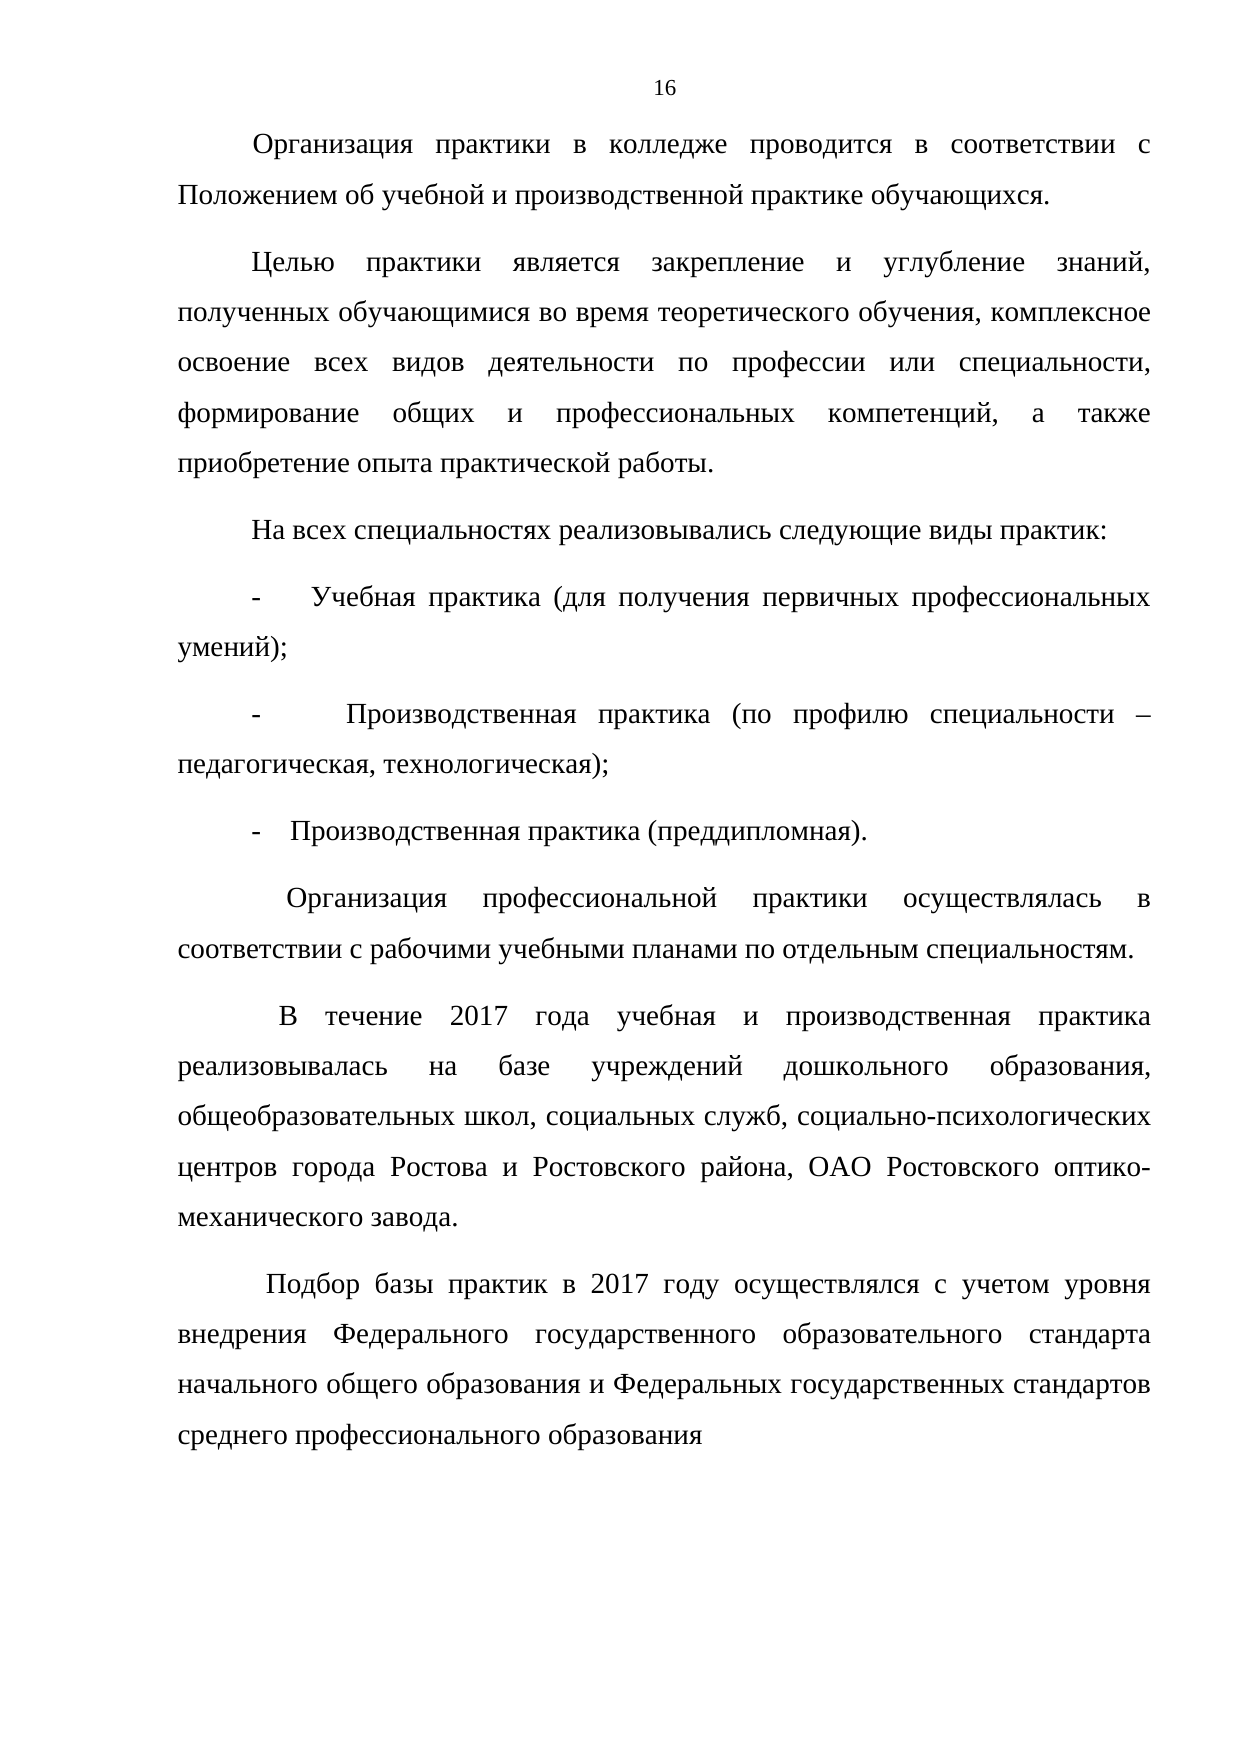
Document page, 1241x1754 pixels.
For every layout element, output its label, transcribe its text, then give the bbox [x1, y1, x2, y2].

text - Производственная практика (преддипломная). [177, 813, 1152, 847]
text - Учебная практика (для получения первичных профессиональных умений); [177, 579, 1152, 663]
text Организация профессиональной практики осуществлялась в соответствии с рабочими учебными планами по отдельным специальностям. [177, 881, 1152, 964]
text Организация практики в колледже проводится в соответствии с Положением об учебной и производственной практике обучающихся. [177, 126, 1152, 210]
text На всех специальностях реализовывались следующие виды практик: [177, 512, 1152, 546]
text - Производственная практика (по профилю специальности – педагогическая, технологическая); [177, 696, 1152, 780]
text Целью практики является закрепление и углубление знаний, полученных обучающимися во время теоретического обучения, комплексное освоение всех видов деятельности по профессии или специальности, формирование общих и профессиональных компетенций, а также приобретение опыта практической работы. [177, 244, 1152, 478]
text В течение 2017 года учебная и производственная практика реализовывалась на базе учреждений дошкольного образования, общеобразовательных школ, социальных служб, социально-психологических центров города Ростова и Ростовского района, ОАО Ростовского оптико-механического завода. [177, 998, 1152, 1233]
text Подбор базы практик в 2017 году осуществлялся с учетом уровня внедрения Федерального государственного образовательного стандарта начального общего образования и Федеральных государственных стандартов среднего профессионального образования [177, 1266, 1152, 1451]
